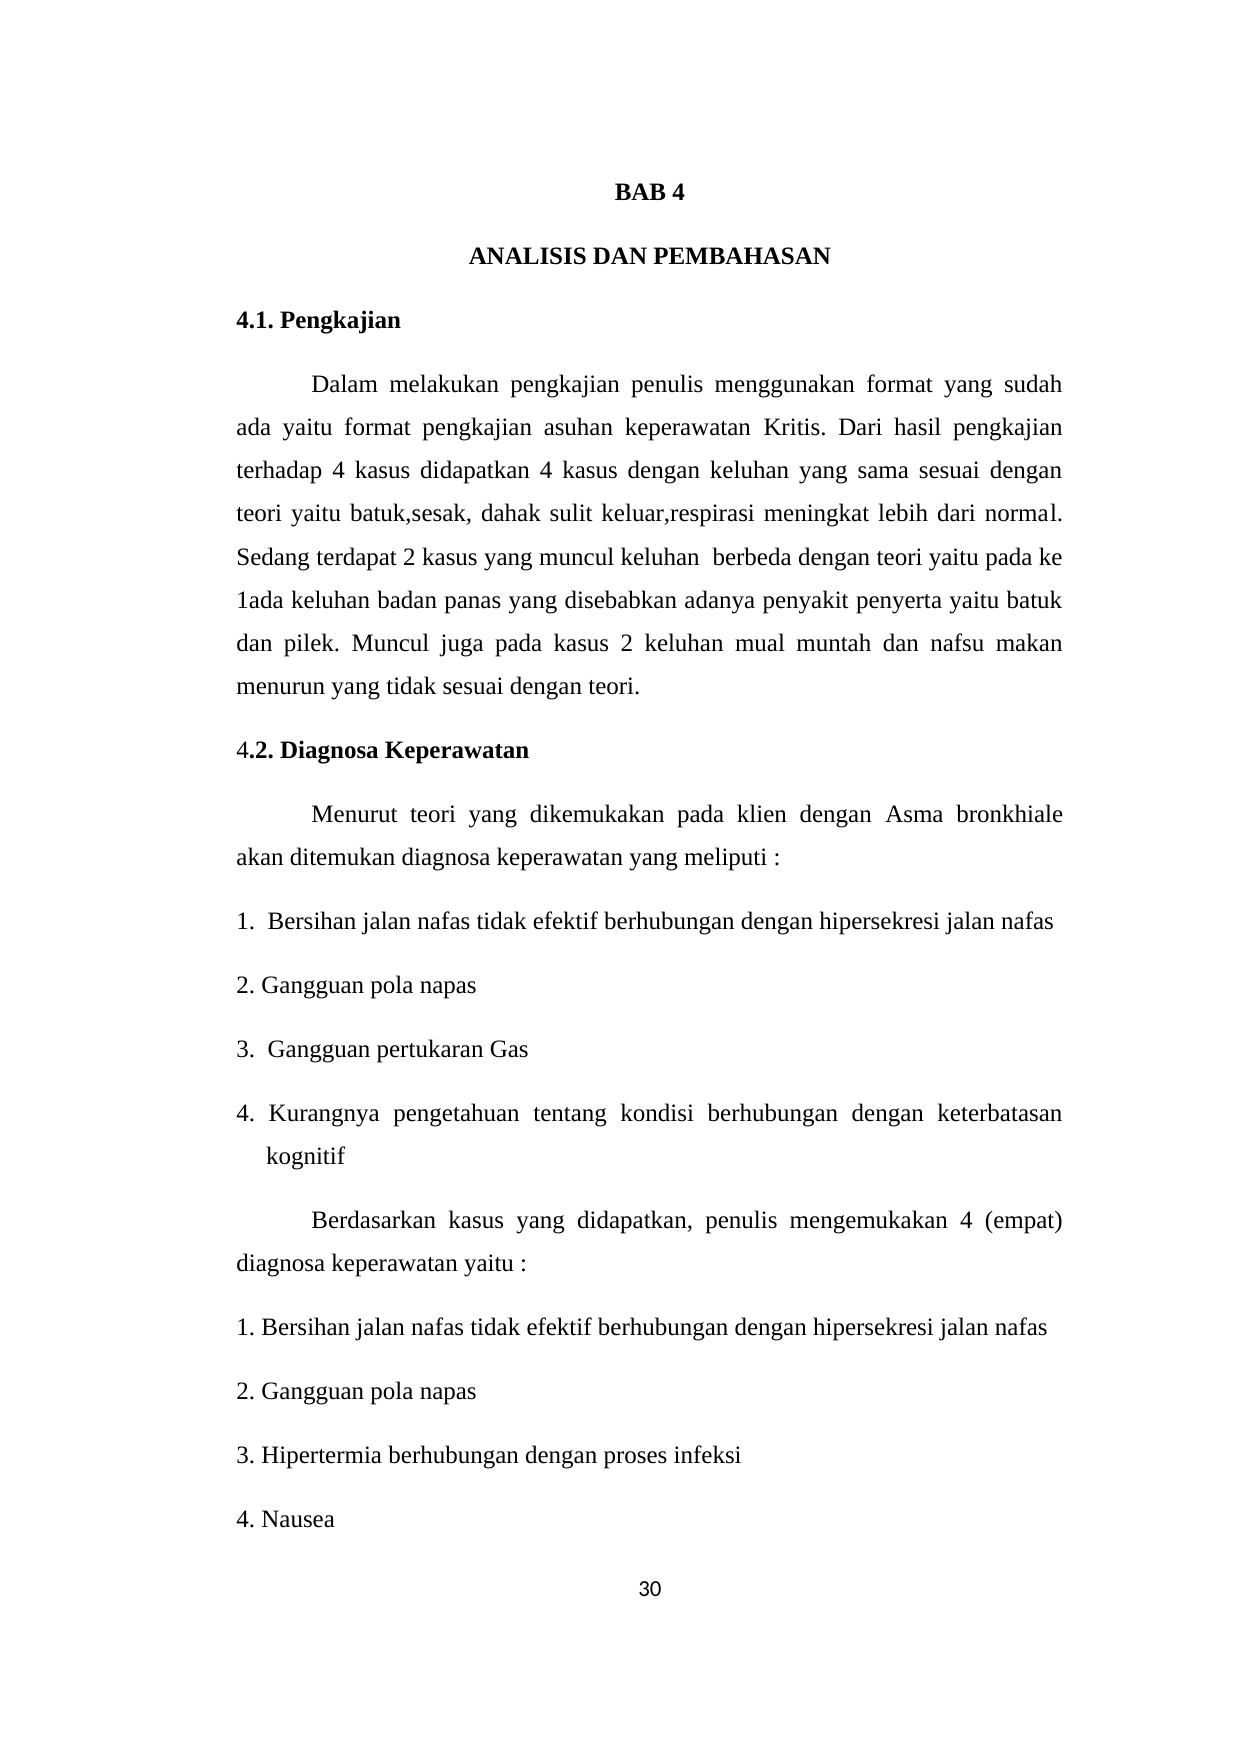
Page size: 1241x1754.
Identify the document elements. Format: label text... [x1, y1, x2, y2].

text 4.1. Pengkajian [236, 305, 1063, 334]
text ANALISIS DAN PEMBAHASAN [236, 241, 1063, 270]
text 1. Bersihan jalan nafas tidak efektif berhubungan dengan hipersekresi jalan nafas [236, 1312, 1063, 1341]
text 3. Hipertermia berhubungan dengan proses infeksi [236, 1440, 1063, 1469]
text Dalam melakukan pengkajian penulis menggunakan format yang sudah ada yaitu format pengkajian asuhan keperawatan Kritis. Dari hasil pengkajian terhadap 4 kasus didapatkan 4 kasus dengan keluhan yang sama sesuai dengan teori yaitu batuk,sesak, dahak sulit keluar,respirasi meningkat lebih dari normal. Sedang terdapat 2 kasus yang muncul keluhan berbeda dengan teori yaitu pada ke 1ada keluhan badan panas yang disebabkan adanya penyakit penyerta yaitu batuk dan pilek. Muncul juga pada kasus 2 keluhan mual muntah dan nafsu makan menurun yang tidak sesuai dengan teori. [236, 369, 1063, 700]
text 1. Bersihan jalan nafas tidak efektif berhubungan dengan hipersekresi jalan nafas [236, 906, 1063, 935]
text 2. Gangguan pola napas [236, 970, 1063, 999]
text 4.2. Diagnosa Keperawatan [236, 735, 1063, 764]
text 2. Gangguan pola napas [236, 1376, 1063, 1405]
text 4. Nausea [236, 1504, 1063, 1533]
text Berdasarkan kasus yang didapatkan, penulis mengemukakan 4 (empat) diagnosa keperawatan yaitu : [236, 1205, 1063, 1277]
text Menurut teori yang dikemukakan pada klien dengan Asma bronkhiale akan ditemukan diagnosa keperawatan yang meliputi : [236, 799, 1063, 871]
text BAB 4 [236, 177, 1063, 206]
text 3. Gangguan pertukaran Gas [236, 1034, 1063, 1063]
text 4. Kurangnya pengetahuan tentang kondisi berhubungan dengan keterbatasan kognitif [236, 1098, 1063, 1170]
